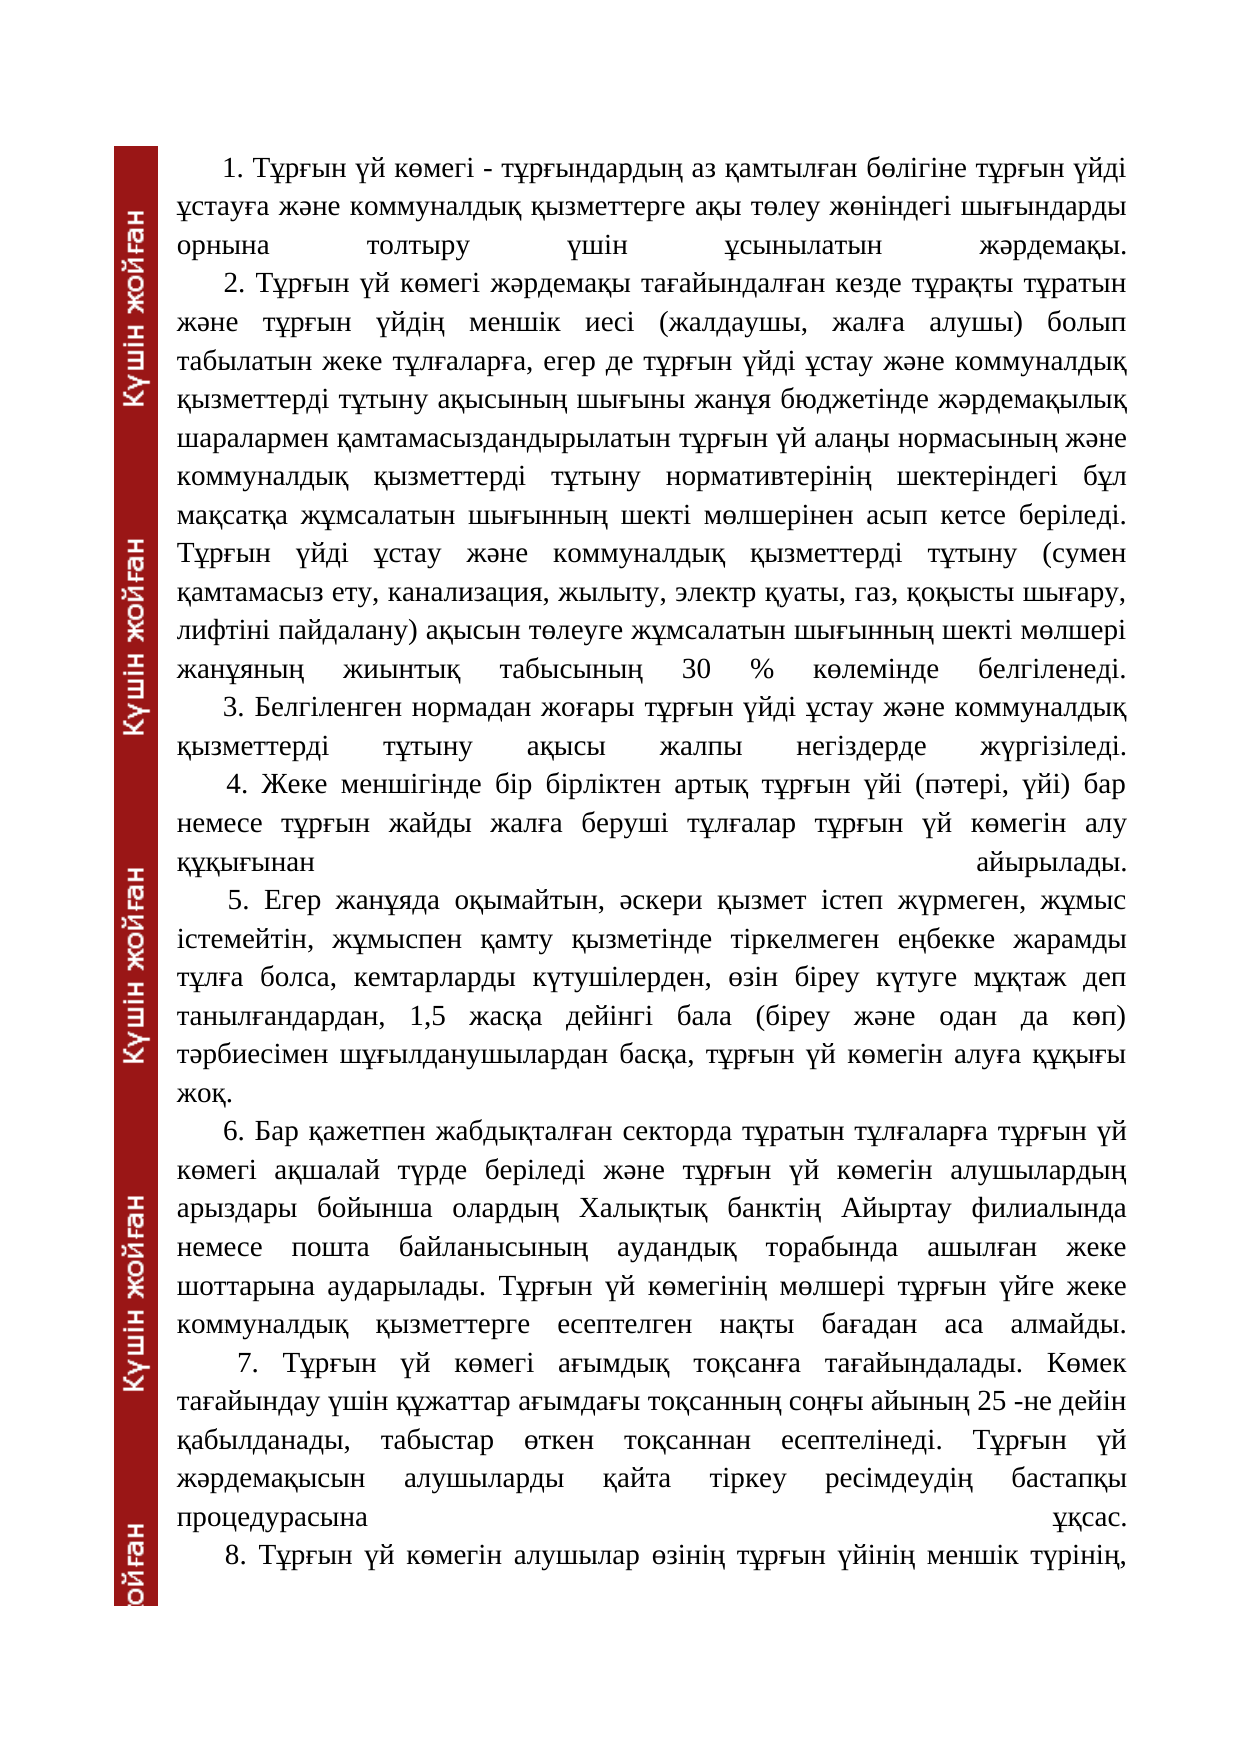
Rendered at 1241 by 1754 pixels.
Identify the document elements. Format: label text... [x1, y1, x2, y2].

picture [114, 1571, 158, 1606]
picture [114, 146, 158, 150]
